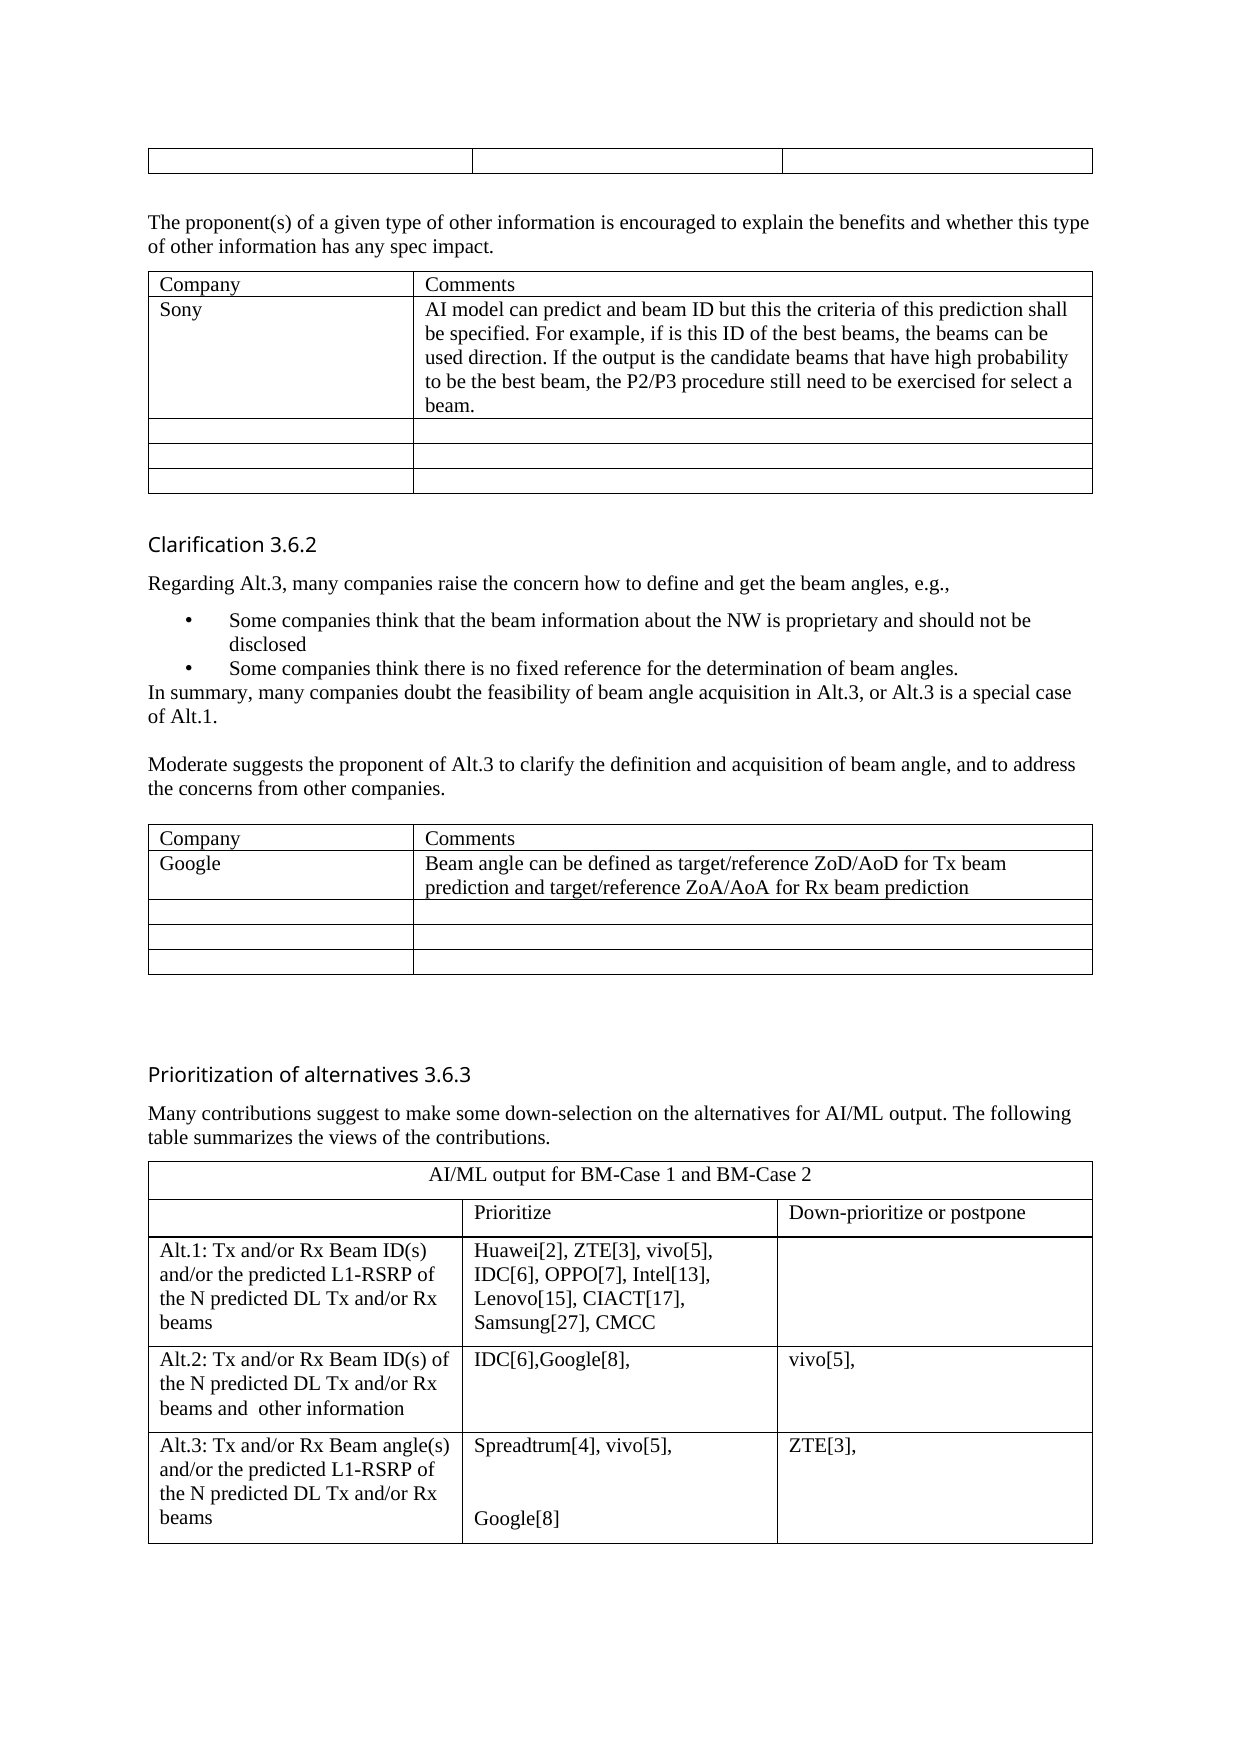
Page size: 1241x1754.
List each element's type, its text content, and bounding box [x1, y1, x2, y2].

table_header Company [149, 272, 413, 296]
table_cell [414, 900, 1092, 924]
table_cell [149, 149, 472, 173]
table_header Company [149, 825, 413, 849]
table_cell Spreadtrum[4], vivo[5], Google[8] [463, 1433, 777, 1543]
table_cell [149, 469, 413, 493]
table_cell [414, 444, 1092, 468]
table_cell vivo[5], [778, 1347, 1092, 1432]
text The proponent(s) of a given type of other information is encouraged to explain the benefits and whether this type of other information has any spec impact. [148, 210, 1093, 258]
table_cell Beam angle can be defined as target/reference ZoD/AoD for Tx beam prediction and target/reference ZoA/AoA for Rx beam prediction [414, 851, 1092, 899]
table_header Comments [414, 825, 1092, 849]
list Some companies think there is no fixed reference for the determination of beam angles. [185, 656, 1093, 680]
table_cell [414, 469, 1092, 493]
table_cell Prioritize [463, 1200, 777, 1236]
table_cell Google [149, 851, 413, 899]
table_cell [473, 149, 782, 173]
table_cell [414, 925, 1092, 949]
table_cell Huawei[2], ZTE[3], vivo[5], IDC[6], OPPO[7], Intel[13], Lenovo[15], CIACT[17], Samsung[27], CMCC [463, 1238, 777, 1346]
text Regarding Alt.3, many companies raise the concern how to define and get the beam angles, e.g., [148, 571, 1093, 595]
table_cell AI model can predict and beam ID but this the criteria of this prediction shall be specified. For example, if is this ID of the best beams, the beams can be used direction. If the output is the candidate beams that have high probability to be the best beam, the P2/P3 procedure still need to be exercised for select a beam. [414, 297, 1092, 417]
text Many contributions suggest to make some down-selection on the alternatives for AI/ML output. The following table summarizes the views of the contributions. [148, 1101, 1093, 1149]
table_cell [149, 444, 413, 468]
table_cell IDC[6],Google[8], [463, 1347, 777, 1432]
table_cell ZTE[3], [778, 1433, 1092, 1543]
table_cell Alt.1: Tx and/or Rx Beam ID(s) and/or the predicted L1-RSRP of the N predicted DL Tx and/or Rx beams [149, 1238, 462, 1346]
table_cell [149, 1200, 462, 1236]
table_cell [149, 925, 413, 949]
table_cell [414, 419, 1092, 442]
subtitle Prioritization of alternatives 3.6.3 [148, 1060, 1093, 1088]
table_cell [149, 419, 413, 442]
table_cell Alt.3: Tx and/or Rx Beam angle(s) and/or the predicted L1-RSRP of the N predicted DL Tx and/or Rx beams [149, 1433, 462, 1543]
table_cell Alt.2: Tx and/or Rx Beam ID(s) of the N predicted DL Tx and/or Rx beams and other information [149, 1347, 462, 1432]
table_cell Down-prioritize or postpone [778, 1200, 1092, 1236]
table_cell [149, 950, 413, 974]
table_cell [414, 950, 1092, 974]
table_cell [778, 1238, 1092, 1346]
table_cell [149, 900, 413, 924]
subtitle Clarification 3.6.2 [148, 530, 1093, 559]
list In summary, many companies doubt the feasibility of beam angle acquisition in Alt.3, or Alt.3 is a special case of Alt.1. [148, 680, 1093, 728]
table_header AI/ML output for BM-Case 1 and BM-Case 2 [149, 1162, 1092, 1199]
table_cell [783, 149, 1092, 173]
table_cell Sony [149, 297, 413, 417]
table_header Comments [414, 272, 1092, 296]
list Moderate suggests the proponent of Alt.3 to clarify the definition and acquisition of beam angle, and to address the concerns from other companies. [148, 752, 1093, 800]
list Some companies think that the beam information about the NW is proprietary and should not be disclosed [185, 608, 1093, 656]
